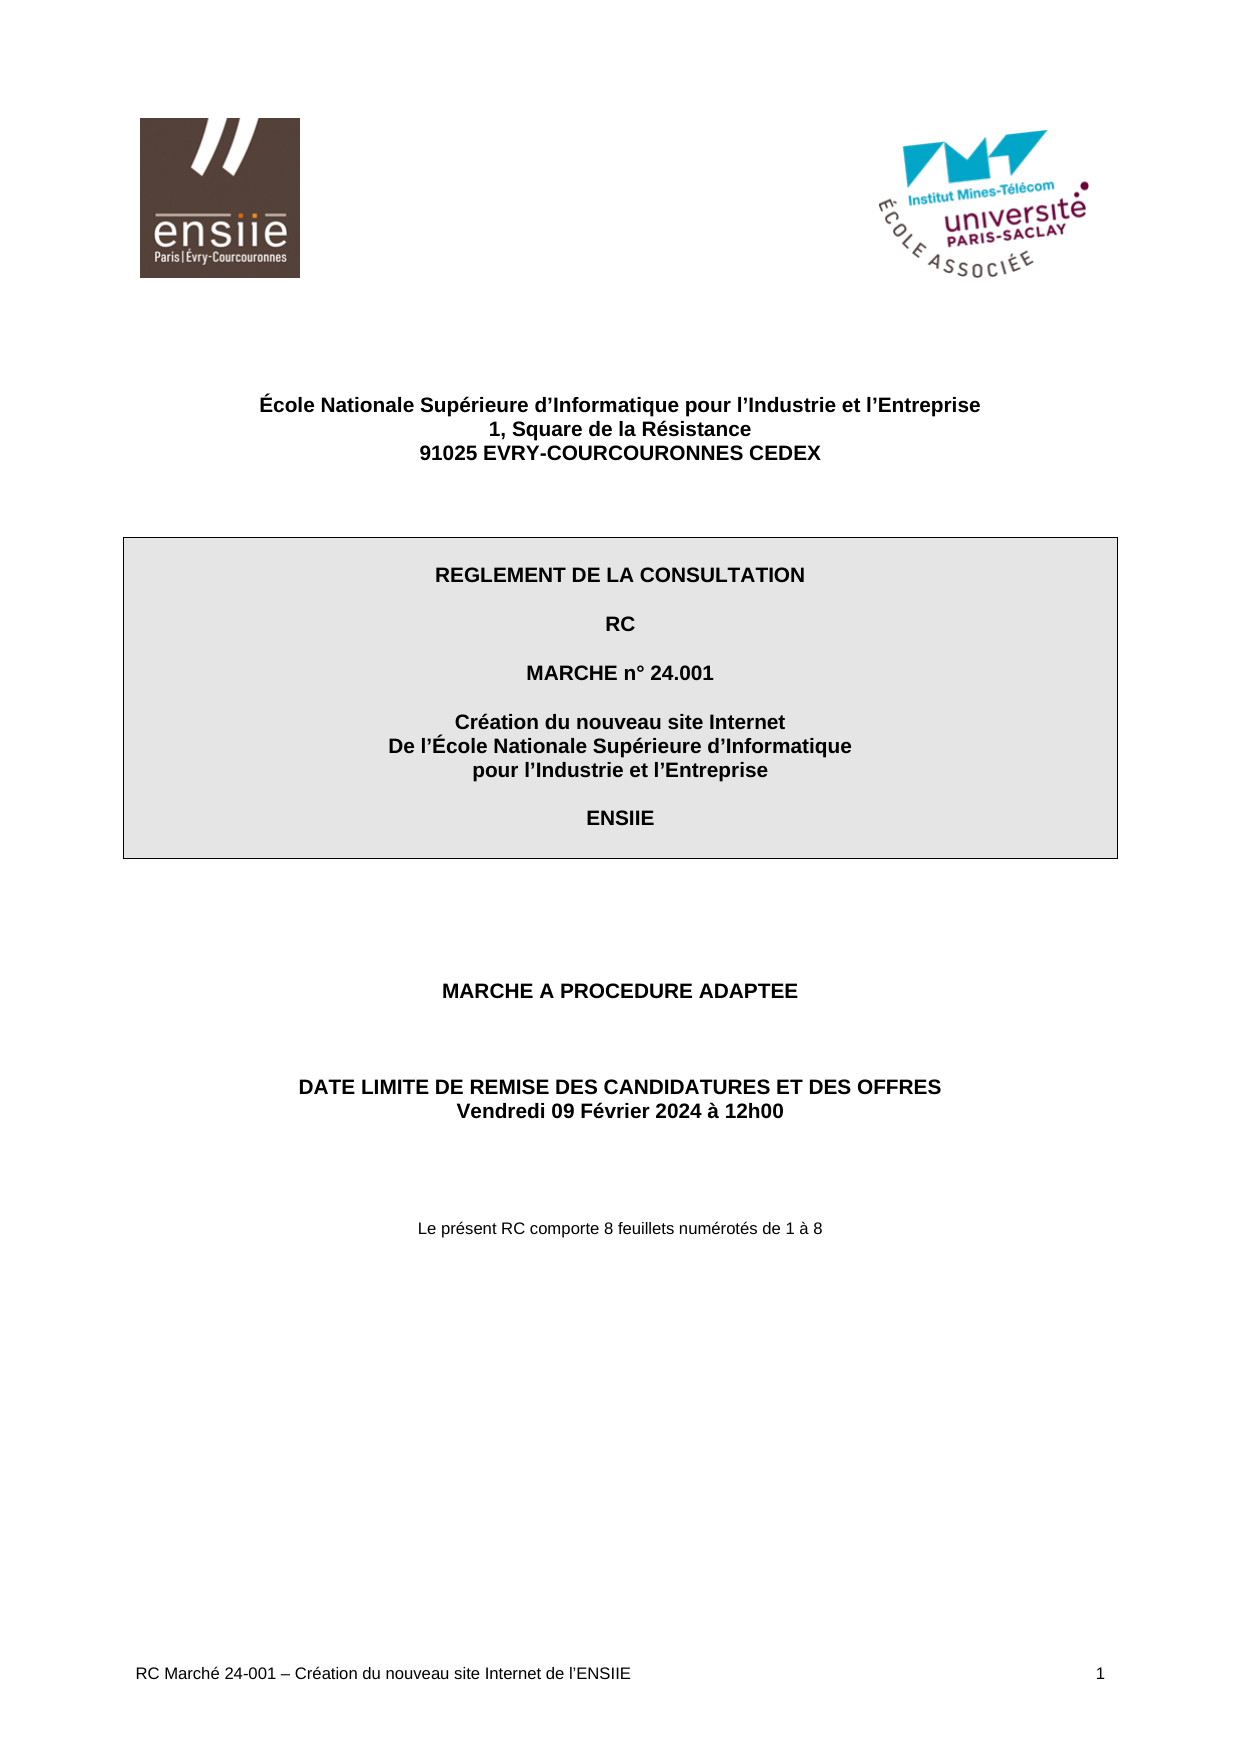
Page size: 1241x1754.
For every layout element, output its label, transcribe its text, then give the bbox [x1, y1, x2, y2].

text Vendredi 09 Février 2024 à 12h00 [118, 1099, 1122, 1123]
subtitle 91025 EVRY-COURCOURONNES CEDEX [118, 441, 1122, 465]
text DATE LIMITE DE REMISE DES CANDIDATURES ET DES OFFRES [118, 1075, 1122, 1099]
text Le présent RC comporte 8 feuillets numérotés de 1 à 8 [118, 1218, 1122, 1238]
picture [878, 130, 1089, 278]
title École Nationale Supérieure d’Informatique pour l’Industrie et l’Entreprise [118, 393, 1122, 417]
table_header REGLEMENT DE LA CONSULTATION RC MARCHE n° 24.001 Création du nouveau site Internet De l’École Nationale Supérieure d’Informatique pour l’Industrie et l’Entreprise ENSIIE [124, 538, 1117, 858]
picture [140, 118, 300, 278]
subtitle 1, Square de la Résistance [118, 417, 1122, 441]
text MARCHE A PROCEDURE ADAPTEE [118, 979, 1122, 1003]
